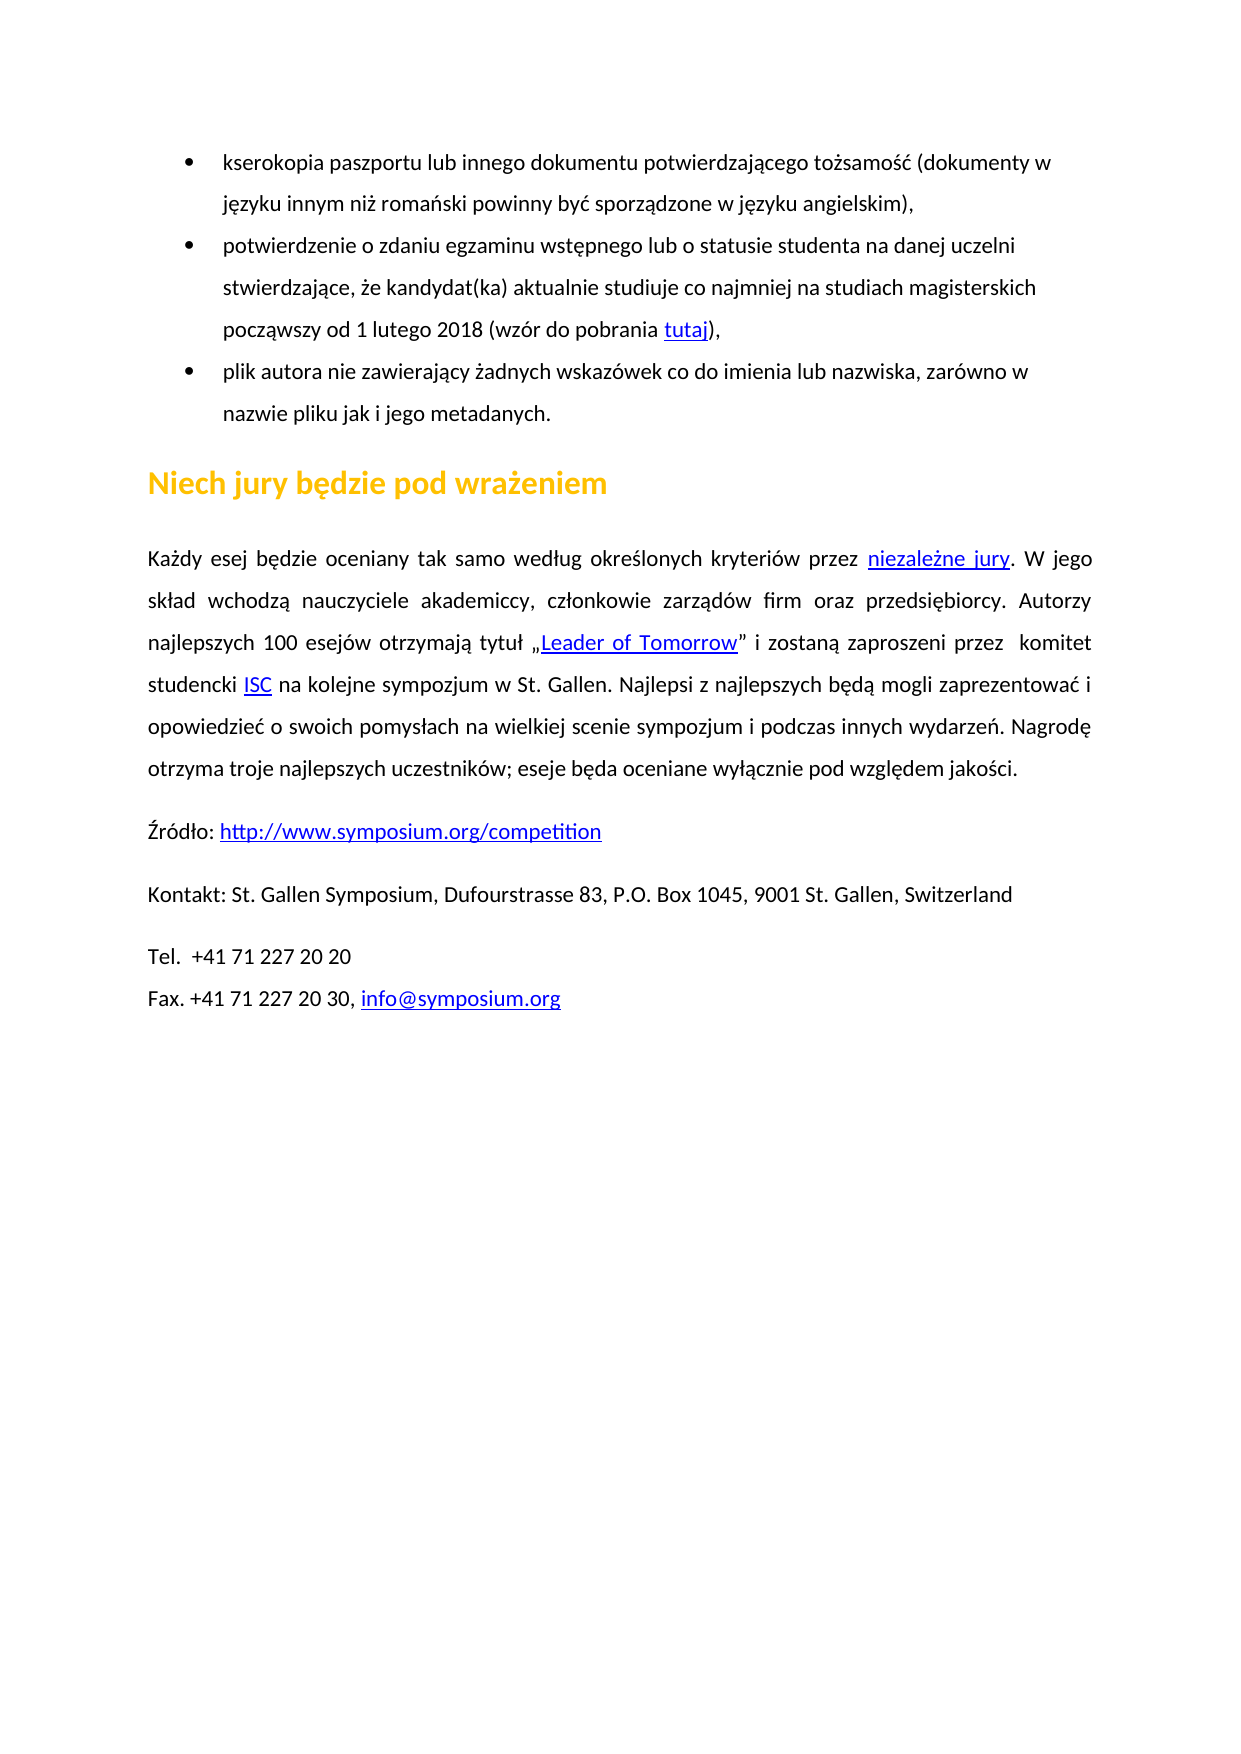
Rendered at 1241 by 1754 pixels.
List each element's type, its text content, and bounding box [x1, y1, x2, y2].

text Kontakt: St. Gallen Symposium, Dufourstrasse 83, P.O. Box 1045, 9001 St. Gallen, Switzerland [148, 880, 1093, 908]
text Niech jury będzie pod wrażeniem [148, 462, 1093, 503]
text Źródło: http://www.symposium.org/competition [148, 817, 1093, 845]
text Każdy esej będzie oceniany tak samo według określonych kryteriów przez niezależne jury. W jego skład wchodzą nauczyciele akademiccy, członkowie zarządów firm oraz przedsiębiorcy. Autorzy najlepszych 100 esejów otrzymają tytuł „Leader of Tomorrow” i zostaną zaproszeni przez komitet studencki ISC na kolejne sympozjum w St. Gallen. Najlepsi z najlepszych będą mogli zaprezentować i opowiedzieć o swoich pomysłach na wielkiej scenie sympozjum i podczas innych wydarzeń. Nagrodę otrzyma troje najlepszych uczestników; eseje będa oceniane wyłącznie pod względem jakości. [148, 544, 1093, 782]
list plik autora nie zawierający żadnych wskazówek co do imienia lub nazwiska, zarówno w nazwie pliku jak i jego metadanych. [185, 357, 1093, 427]
text Tel. +41 71 227 20 20 Fax. +41 71 227 20 30, info@symposium.org [148, 942, 1093, 1012]
list potwierdzenie o zdaniu egzaminu wstępnego lub o statusie studenta na danej uczelni stwierdzające, że kandydat(ka) aktualnie studiuje co najmniej na studiach magisterskich począwszy od 1 lutego 2018 (wzór do pobrania tutaj), [185, 232, 1093, 343]
list kserokopia paszportu lub innego dokumentu potwierdzającego tożsamość (dokumenty w języku innym niż romański powinny być sporządzone w języku angielskim), [185, 148, 1093, 218]
